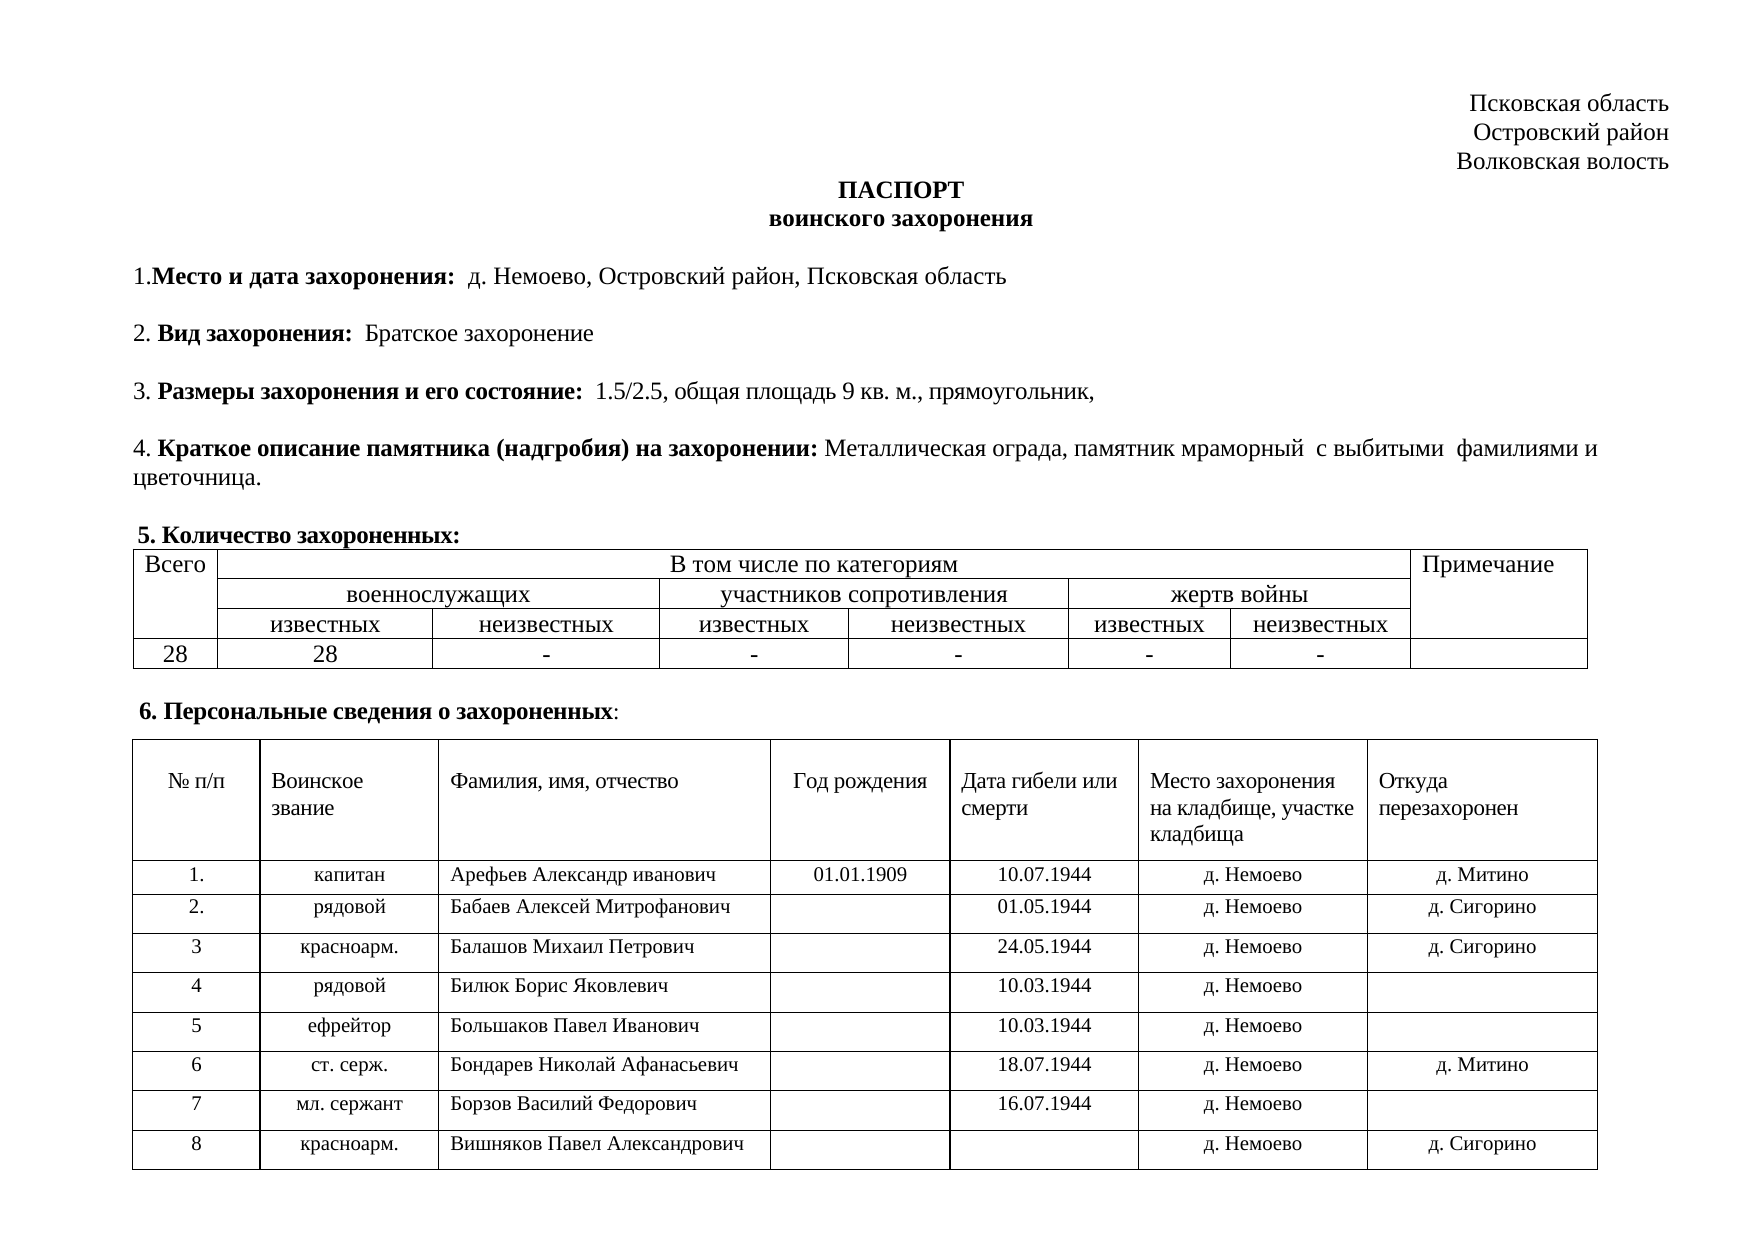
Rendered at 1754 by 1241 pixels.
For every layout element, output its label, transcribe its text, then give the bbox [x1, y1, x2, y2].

table_cell неизвестных [1231, 609, 1410, 638]
table_cell 2. [133, 895, 259, 933]
table_header Дата гибели или смерти [951, 740, 1138, 860]
table_cell [1368, 1013, 1597, 1051]
table_cell 5 [133, 1013, 259, 1051]
table_cell д. Митино [1368, 1052, 1597, 1090]
table_cell д. Немоево [1139, 1091, 1367, 1130]
table_cell 24.05.1944 [951, 934, 1138, 972]
table_cell рядовой [261, 973, 438, 1012]
table_cell - [660, 639, 848, 668]
table_cell известных [218, 609, 432, 638]
text ПАСПОРТ [133, 175, 1669, 203]
text 5. Количество захороненных: [137, 520, 1669, 548]
table_cell капитан [261, 861, 438, 893]
table_cell неизвестных [433, 609, 659, 638]
table_cell известных [1069, 609, 1230, 638]
text 1.Место и дата захоронения: д. Немоево, Островский район, Псковская область [133, 261, 1669, 290]
table_cell 01.05.1944 [951, 895, 1138, 933]
table_cell [1368, 973, 1597, 1012]
table_cell 4 [133, 973, 259, 1012]
table_cell - [1231, 639, 1410, 668]
text воинского захоронения [133, 203, 1669, 232]
table_cell 3 [133, 934, 259, 972]
table_cell д. Немоево [1139, 1131, 1367, 1169]
table_cell Арефьев Александр иванович [439, 861, 770, 893]
table_cell [771, 934, 949, 972]
table_cell Билюк Борис Яковлевич [439, 973, 770, 1012]
table_cell ст. серж. [261, 1052, 438, 1090]
table_cell военнослужащих [218, 579, 659, 608]
table_cell рядовой [261, 895, 438, 933]
table_cell - [433, 639, 659, 668]
table_cell д. Сигорино [1368, 1131, 1597, 1169]
table_header Примечание [1411, 550, 1587, 638]
table_cell 10.03.1944 [951, 1013, 1138, 1051]
table_header № п/п [133, 740, 259, 860]
table_cell д. Немоево [1139, 1013, 1367, 1051]
table_cell д. Немоево [1139, 1052, 1367, 1090]
table_cell известных [660, 609, 848, 638]
table_cell ефрейтор [261, 1013, 438, 1051]
table_header В том числе по категориям [218, 550, 1410, 578]
text 2. Вид захоронения: Братское захоронение [133, 318, 1669, 347]
table_cell 7 [133, 1091, 259, 1130]
table_cell [771, 1091, 949, 1130]
table_cell [771, 895, 949, 933]
table_header Место захоронения на кладбище, участке кладбища [1139, 740, 1367, 860]
table_cell красноарм. [261, 1131, 438, 1169]
table_cell 8 [133, 1131, 259, 1169]
table_cell жертв войны [1069, 579, 1410, 608]
text 4. Краткое описание памятника (надгробия) на захоронении: Металлическая ограда, памятник мраморный с выбитыми фамилиями и цветочница. [133, 433, 1669, 491]
table_cell [951, 1131, 1138, 1169]
table_cell Борзов Василий Федорович [439, 1091, 770, 1130]
table_header Воинское звание [261, 740, 438, 860]
text Островский район [133, 117, 1669, 146]
table_cell [771, 1013, 949, 1051]
table_cell 10.03.1944 [951, 973, 1138, 1012]
table_cell д. Немоево [1139, 973, 1367, 1012]
table_cell 28 [218, 639, 432, 668]
table_cell [771, 1131, 949, 1169]
table_cell 28 [134, 639, 217, 668]
table_cell участников сопротивления [660, 579, 1068, 608]
table_cell Бондарев Николай Афанасьевич [439, 1052, 770, 1090]
table_cell Балашов Михаил Петрович [439, 934, 770, 972]
table_cell 1. [133, 861, 259, 893]
table_cell неизвестных [849, 609, 1068, 638]
table_cell д. Сигорино [1368, 934, 1597, 972]
table_header Год рождения [771, 740, 949, 860]
text 6. Персональные сведения о захороненных: [139, 696, 1669, 725]
table_cell Большаков Павел Иванович [439, 1013, 770, 1051]
text Волковская волость [133, 146, 1669, 175]
text 3. Размеры захоронения и его состояние: 1.5/2.5, общая площадь 9 кв. м., прямоугольник, [133, 376, 1669, 405]
table_cell красноарм. [261, 934, 438, 972]
table_cell д. Немоево [1139, 861, 1367, 893]
table_cell 10.07.1944 [951, 861, 1138, 893]
table_cell - [1069, 639, 1230, 668]
table_cell 16.07.1944 [951, 1091, 1138, 1130]
table_cell 18.07.1944 [951, 1052, 1138, 1090]
table_cell [771, 1052, 949, 1090]
table_cell д. Сигорино [1368, 895, 1597, 933]
table_cell - [849, 639, 1068, 668]
table_header Всего [134, 550, 217, 638]
table_header Откуда перезахоронен [1368, 740, 1597, 860]
table_header Фамилия, имя, отчество [439, 740, 770, 860]
table_cell [1411, 639, 1587, 668]
table_cell д. Немоево [1139, 895, 1367, 933]
table_cell Бабаев Алексей Митрофанович [439, 895, 770, 933]
table_cell д. Немоево [1139, 934, 1367, 972]
table_cell [1368, 1091, 1597, 1130]
table_cell 6 [133, 1052, 259, 1090]
table_cell д. Митино [1368, 861, 1597, 893]
table_cell мл. сержант [261, 1091, 438, 1130]
text Псковская область [133, 88, 1669, 117]
table_cell Вишняков Павел Александрович [439, 1131, 770, 1169]
table_cell 01.01.1909 [771, 861, 949, 893]
table_cell [771, 973, 949, 1012]
